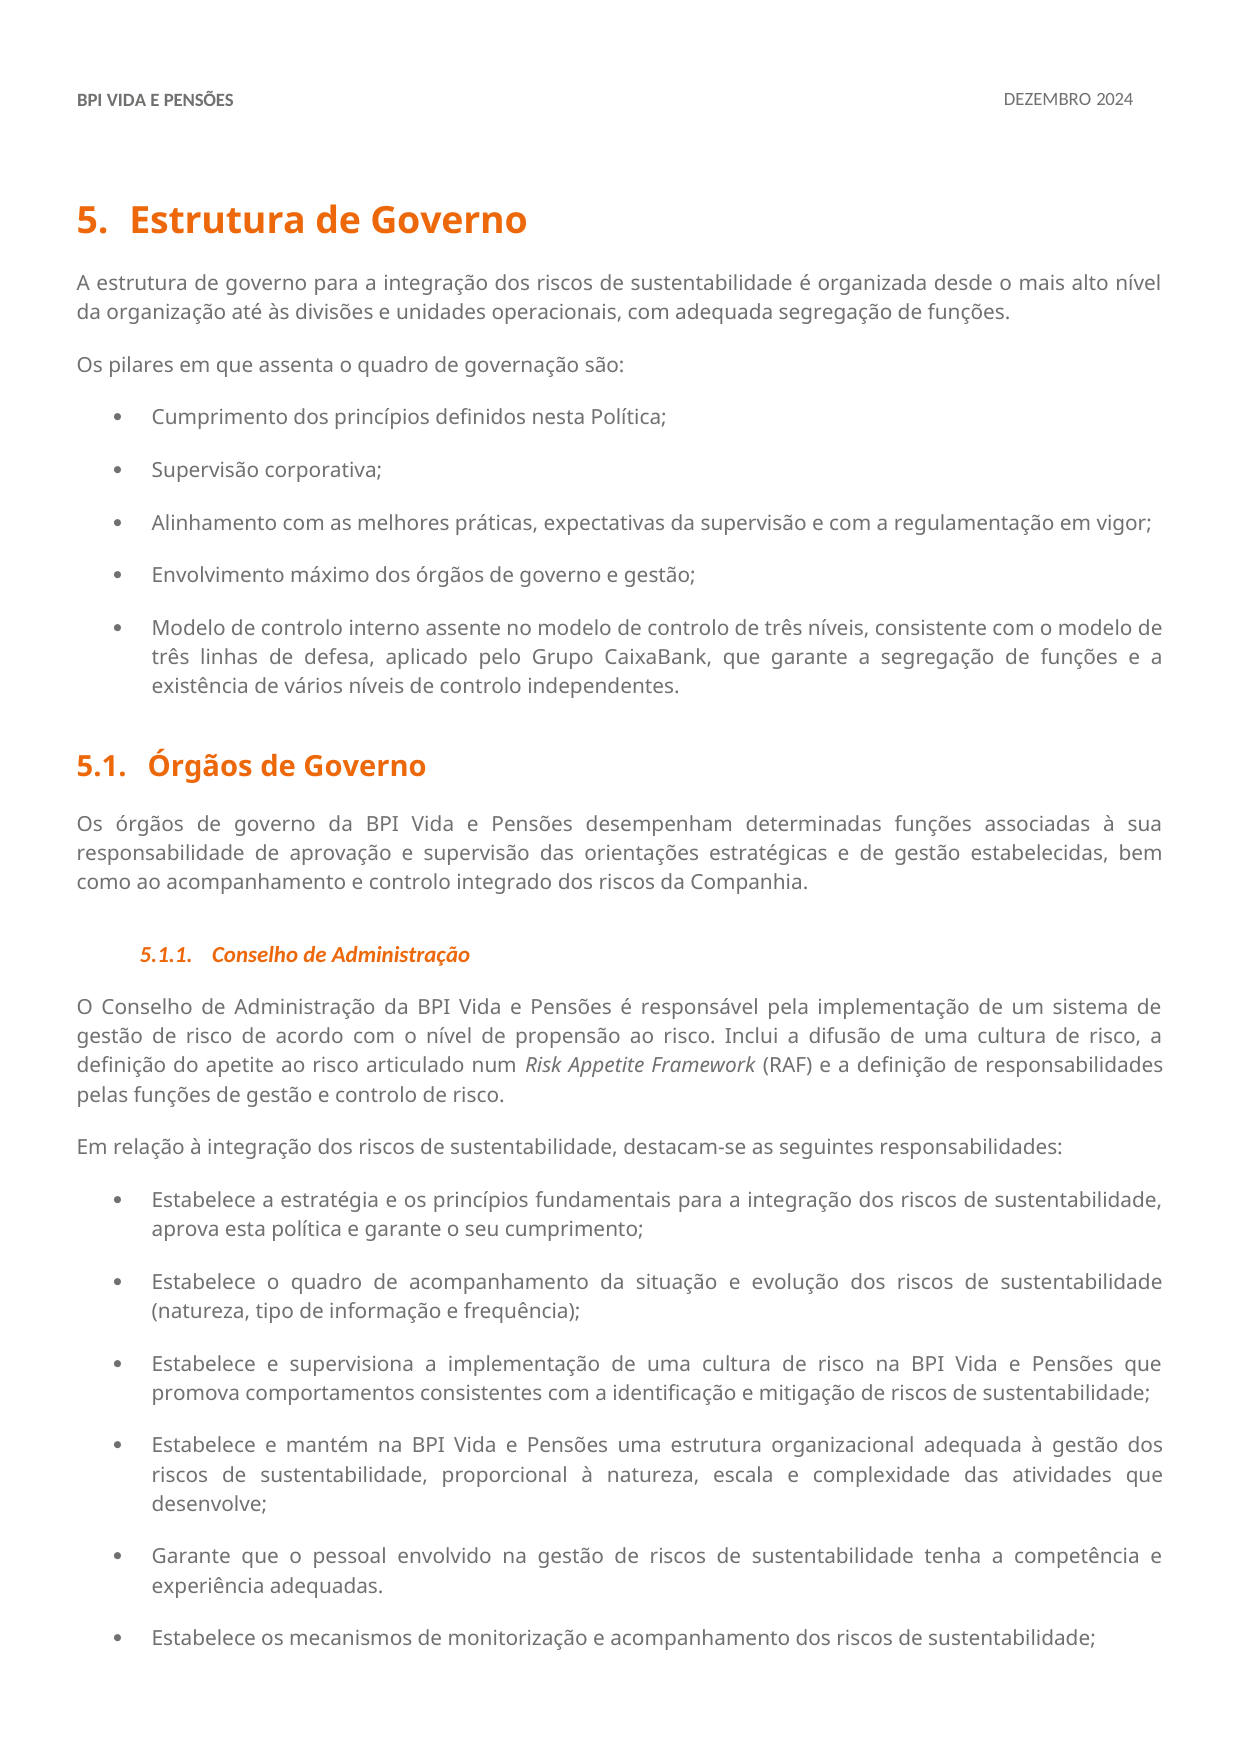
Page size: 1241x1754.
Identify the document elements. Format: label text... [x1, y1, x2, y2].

text Em relação à integração dos riscos de sustentabilidade, destacam-se as seguintes responsabilidades: [76, 1132, 1164, 1161]
list Supervisão corporativa; [114, 455, 1164, 483]
text A estrutura de governo para a integração dos riscos de sustentabilidade é organizada desde o mais alto nível da organização até às divisões e unidades operacionais, com adequada segregação de funções. [76, 268, 1164, 326]
list Estabelece e supervisiona a implementação de uma cultura de risco na BPI Vida e Pensões que promova comportamentos consistentes com a identificação e mitigação de riscos de sustentabilidade; [114, 1349, 1164, 1406]
subtitle Conselho de Administração [139, 941, 1176, 968]
list Envolvimento máximo dos órgãos de governo e gestão; [114, 560, 1164, 589]
list Modelo de controlo interno assente no modelo de controlo de três níveis, consistente com o modelo de três linhas de defesa, aplicado pelo Grupo CaixaBank, que garante a segregação de funções e a existência de vários níveis de controlo independentes. [114, 613, 1164, 700]
list Estabelece e mantém na BPI Vida e Pensões uma estrutura organizacional adequada à gestão dos riscos de sustentabilidade, proporcional à natureza, escala e complexidade das atividades que desenvolve; [114, 1431, 1164, 1517]
list Cumprimento dos princípios definidos nesta Política; [114, 402, 1164, 431]
list Alinhamento com as melhores práticas, expectativas da supervisão e com a regulamentação em vigor; [114, 508, 1164, 536]
list Estabelece a estratégia e os princípios fundamentais para a integração dos riscos de sustentabilidade, aprova esta política e garante o seu cumprimento; [114, 1185, 1164, 1243]
list Estabelece o quadro de acompanhamento da situação e evolução dos riscos de sustentabilidade (natureza, tipo de informação e frequência); [114, 1267, 1164, 1324]
text O Conselho de Administração da BPI Vida e Pensões é responsável pela implementação de um sistema de gestão de risco de acordo com o nível de propensão ao risco. Inclui a difusão de uma cultura de risco, a definição do apetite ao risco articulado num Risk Appetite Framework (RAF) e a definição de responsabilidades pelas funções de gestão e controlo de risco. [76, 992, 1164, 1108]
subtitle Estrutura de Governo [76, 193, 1176, 244]
list Estabelece os mecanismos de monitorização e acompanhamento dos riscos de sustentabilidade; [114, 1623, 1164, 1652]
subtitle Órgãos de Governo [76, 746, 1176, 785]
text Os órgãos de governo da BPI Vida e Pensões desempenham determinadas funções associadas à sua responsabilidade de aprovação e supervisão das orientações estratégicas e de gestão estabelecidas, bem como ao acompanhamento e controlo integrado dos riscos da Companhia. [76, 809, 1164, 896]
text Os pilares em que assenta o quadro de governação são: [76, 350, 1164, 378]
list Garante que o pessoal envolvido na gestão de riscos de sustentabilidade tenha a competência e experiência adequadas. [114, 1542, 1164, 1599]
